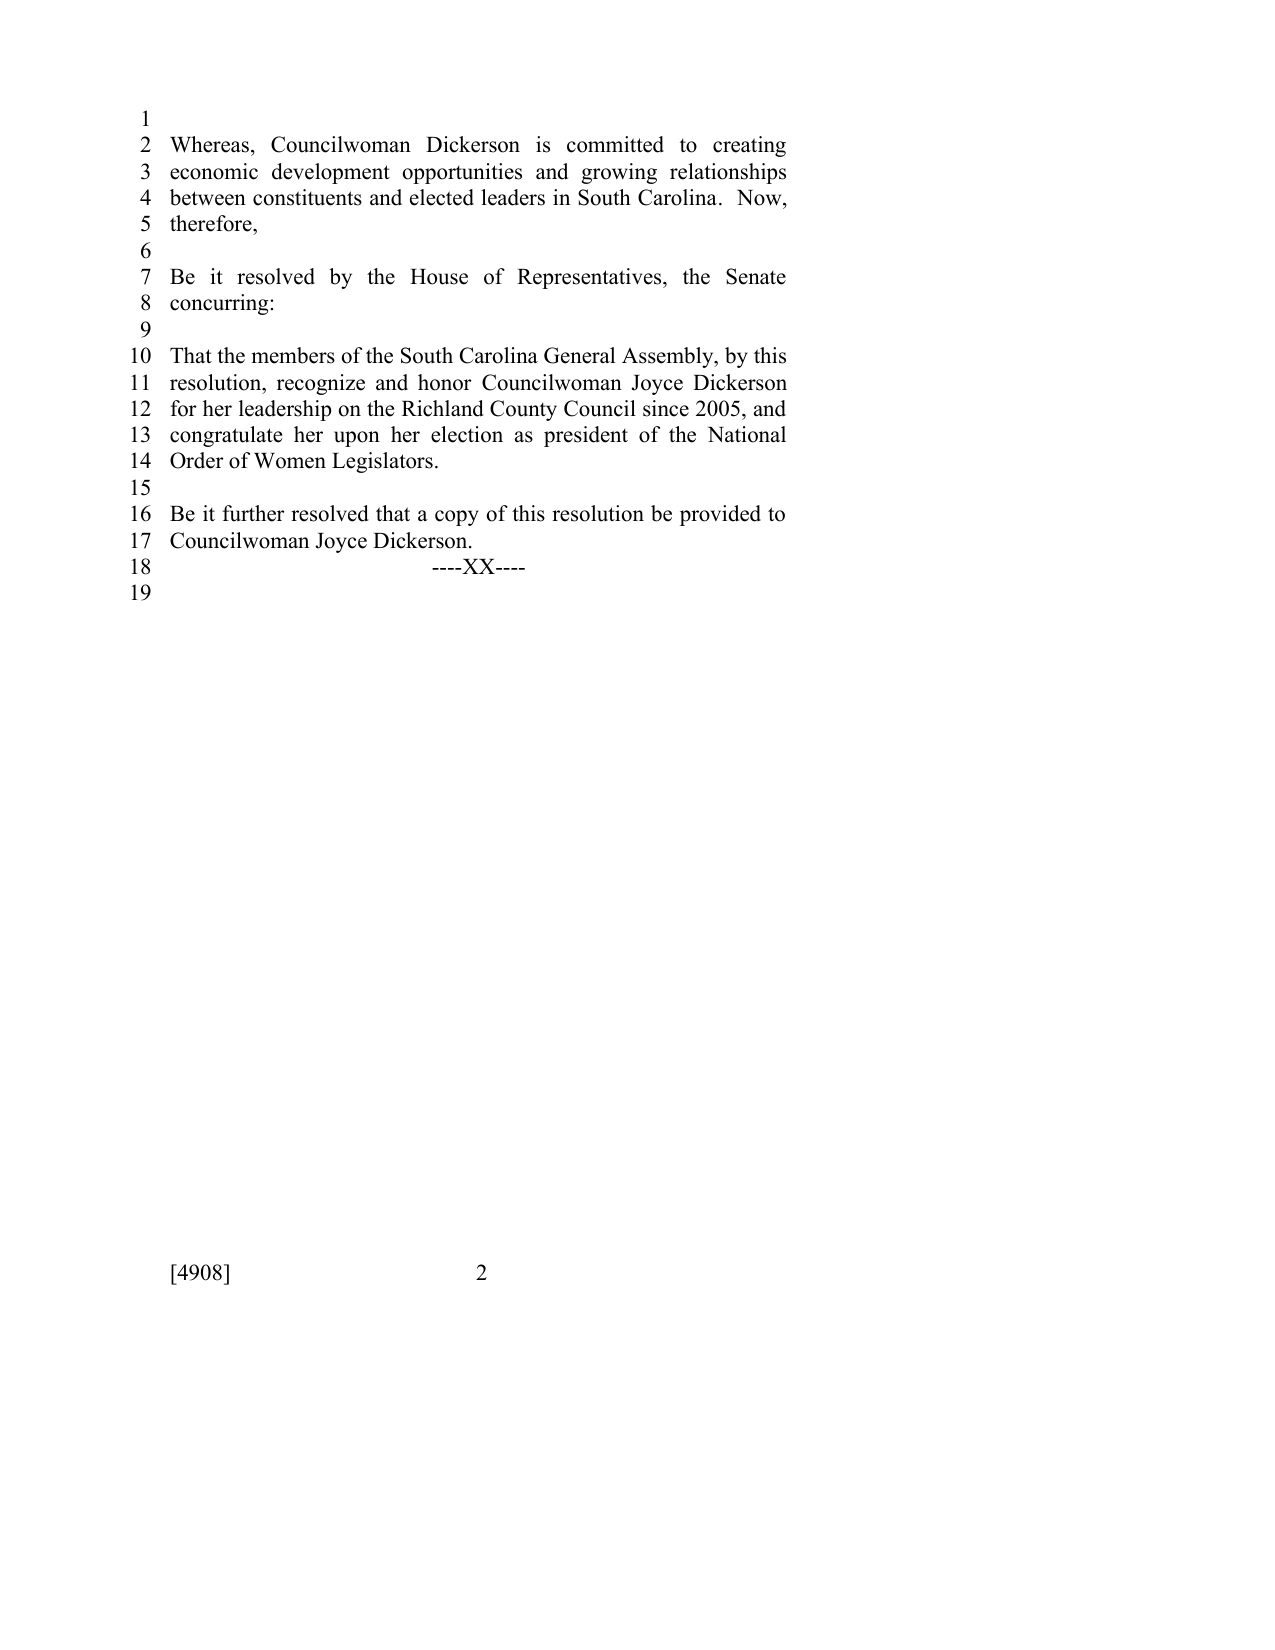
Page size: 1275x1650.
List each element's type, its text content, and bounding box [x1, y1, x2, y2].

text Whereas, Councilwoman Dickerson is committed to creating economic development opportunities and growing relationships between constituents and elected leaders in South Carolina. Now, therefore, [169, 131, 787, 237]
text ----XX---- [169, 553, 787, 579]
text Be it resolved by the House of Representatives, the Senate concurring: [169, 263, 787, 316]
text That the members of the South Carolina General Assembly, by this resolution, recognize and honor Councilwoman Joyce Dickerson for her leadership on the Richland County Council since 2005, and congratulate her upon her election as president of the National Order of Women Legislators. [169, 342, 787, 474]
text Be it further resolved that a copy of this resolution be provided to Councilwoman Joyce Dickerson. [169, 500, 787, 553]
